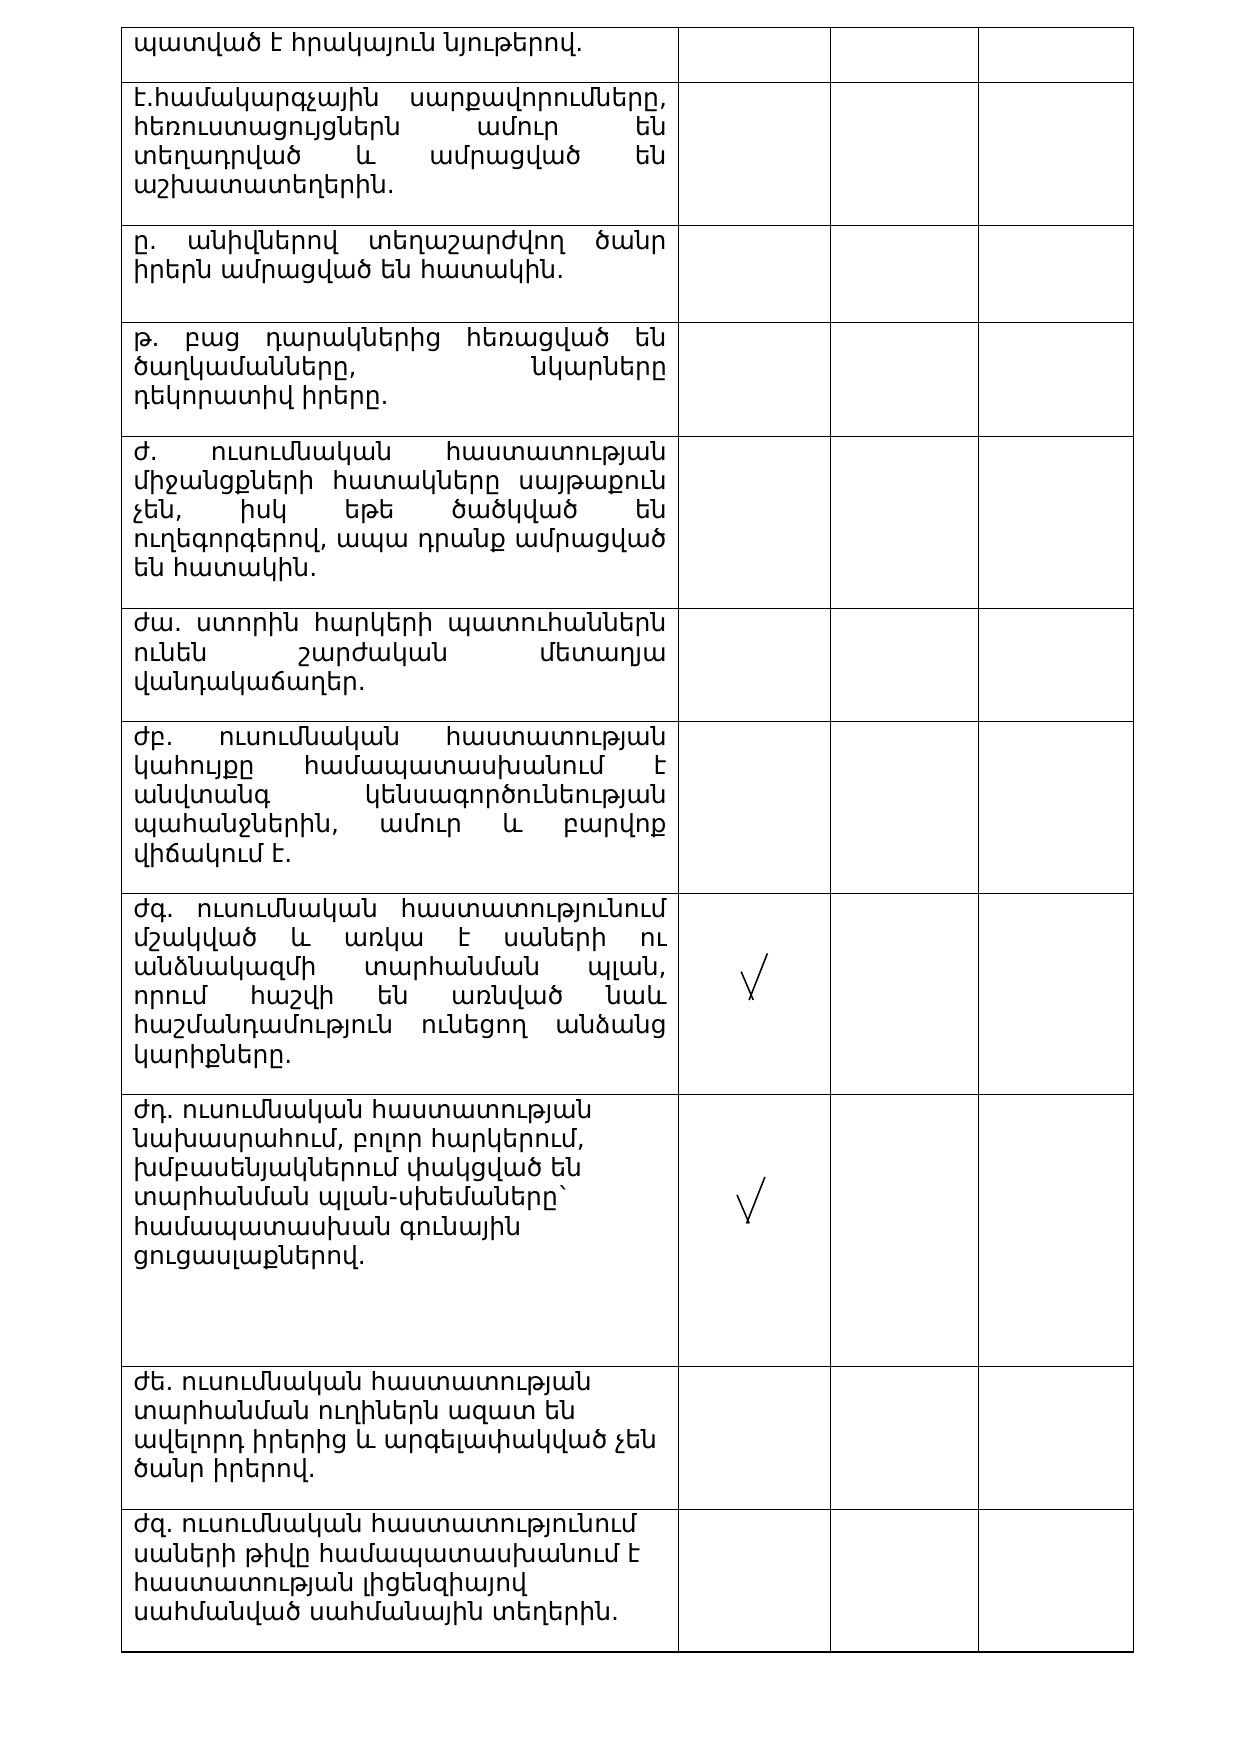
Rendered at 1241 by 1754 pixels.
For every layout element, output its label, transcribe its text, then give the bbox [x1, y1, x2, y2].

table_cell [979, 1510, 1133, 1651]
table_cell [679, 1095, 830, 1366]
table_cell [679, 226, 830, 322]
table_cell [831, 722, 978, 893]
table_cell [979, 609, 1133, 721]
table_cell [679, 83, 830, 225]
table_cell [979, 894, 1133, 1094]
table_cell ժզ. ուսումնական հաստատությունում սաների թիվը համապատասխանում է հաստատության լիցենզիայով սահմանված սահմանային տեղերին. [122, 1510, 678, 1651]
table_cell ժա. ստորին հարկերի պատուհաններն ունեն շարժական մետաղյա վանդակաճաղեր. [122, 609, 678, 721]
table_cell է.համակարգչային սարքավորումները, հեռուստացույցներն ամուր են տեղադրված և ամրացված են աշխատատեղերին. [122, 83, 678, 225]
table_cell [979, 437, 1133, 608]
table_cell [679, 1510, 830, 1651]
table_cell [831, 437, 978, 608]
table_cell [679, 28, 830, 82]
table_cell [979, 226, 1133, 322]
table_cell ը. անիվներով տեղաշարժվող ծանր իրերն ամրացված են հատակին. [122, 226, 678, 322]
table_cell [679, 609, 830, 721]
table_cell [979, 1367, 1133, 1509]
table_cell [679, 323, 830, 436]
table_cell [679, 437, 830, 608]
table_cell ժբ. ուսումնական հաստատության կահույքը համապատասխանում է անվտանգ կենսագործունեության պահանջներին, ամուր և բարվոք վիճակում է. [122, 722, 678, 893]
table_cell [831, 609, 978, 721]
table_cell [679, 722, 830, 893]
table_cell ժե. ուսումնական հաստատության տարհանման ուղիներն ազատ են ավելորդ իրերից և արգելափակված չեն ծանր իրերով. [122, 1367, 678, 1509]
table_cell [831, 323, 978, 436]
table_cell [979, 323, 1133, 436]
table_cell [979, 1095, 1133, 1366]
table_cell [679, 1367, 830, 1509]
table_cell ժգ. ուսումնական հաստատությունում մշակված և առկա է սաների ու անձնակազմի տարհանման պլան, որում հաշվի են առնված նաև հաշմանդամություն ունեցող անձանց կարիքները. [122, 894, 678, 1094]
table_cell ժդ. ուսումնական հաստատության նախասրահում, բոլոր հարկերում, խմբասենյակներում փակցված են տարհանման պլան-սխեմաները` համապատասխան գունային ցուցասլաքներով. [122, 1095, 678, 1366]
table_cell [831, 1510, 978, 1651]
table_cell ժ. ուսումնական հաստատության միջանցքների հատակները սայթաքուն չեն, իսկ եթե ծածկված են ուղեգորգերով, ապա դրանք ամրացված են հատակին. [122, 437, 678, 608]
table_cell [831, 226, 978, 322]
table_cell [831, 83, 978, 225]
table_cell [831, 1367, 978, 1509]
table_cell [679, 894, 830, 1094]
table_cell [831, 894, 978, 1094]
table_cell [831, 28, 978, 82]
table_cell [979, 722, 1133, 893]
table_cell [979, 28, 1133, 82]
table_cell [831, 1095, 978, 1366]
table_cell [122, 28, 678, 82]
table_cell [979, 83, 1133, 225]
table_cell թ. բաց դարակներից հեռացված են ծաղկամանները, նկարները դեկորատիվ իրերը. [122, 323, 678, 436]
